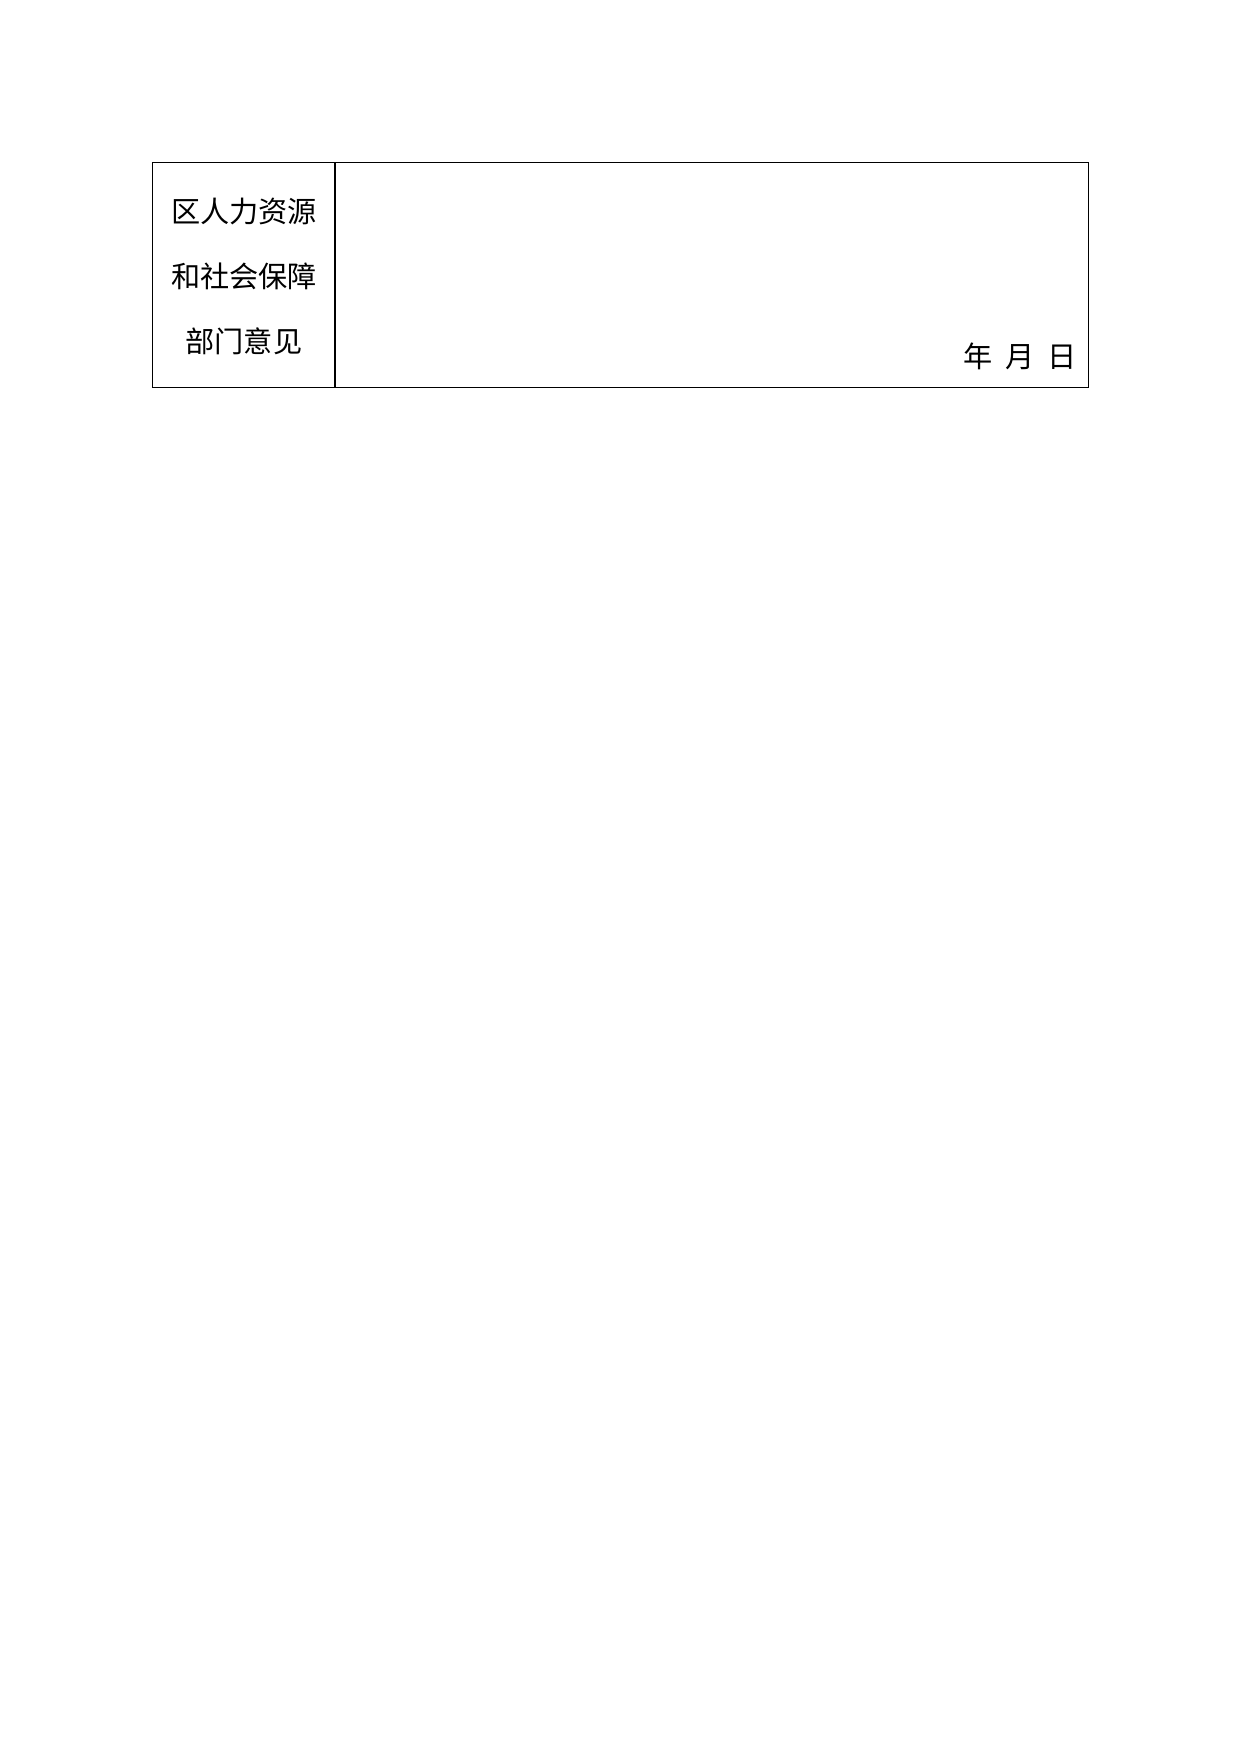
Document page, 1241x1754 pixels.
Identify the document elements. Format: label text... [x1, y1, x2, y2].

table_cell 年 月 日 [336, 163, 1088, 387]
table_cell 区人力资源和社会保障部门意见 [153, 163, 334, 387]
